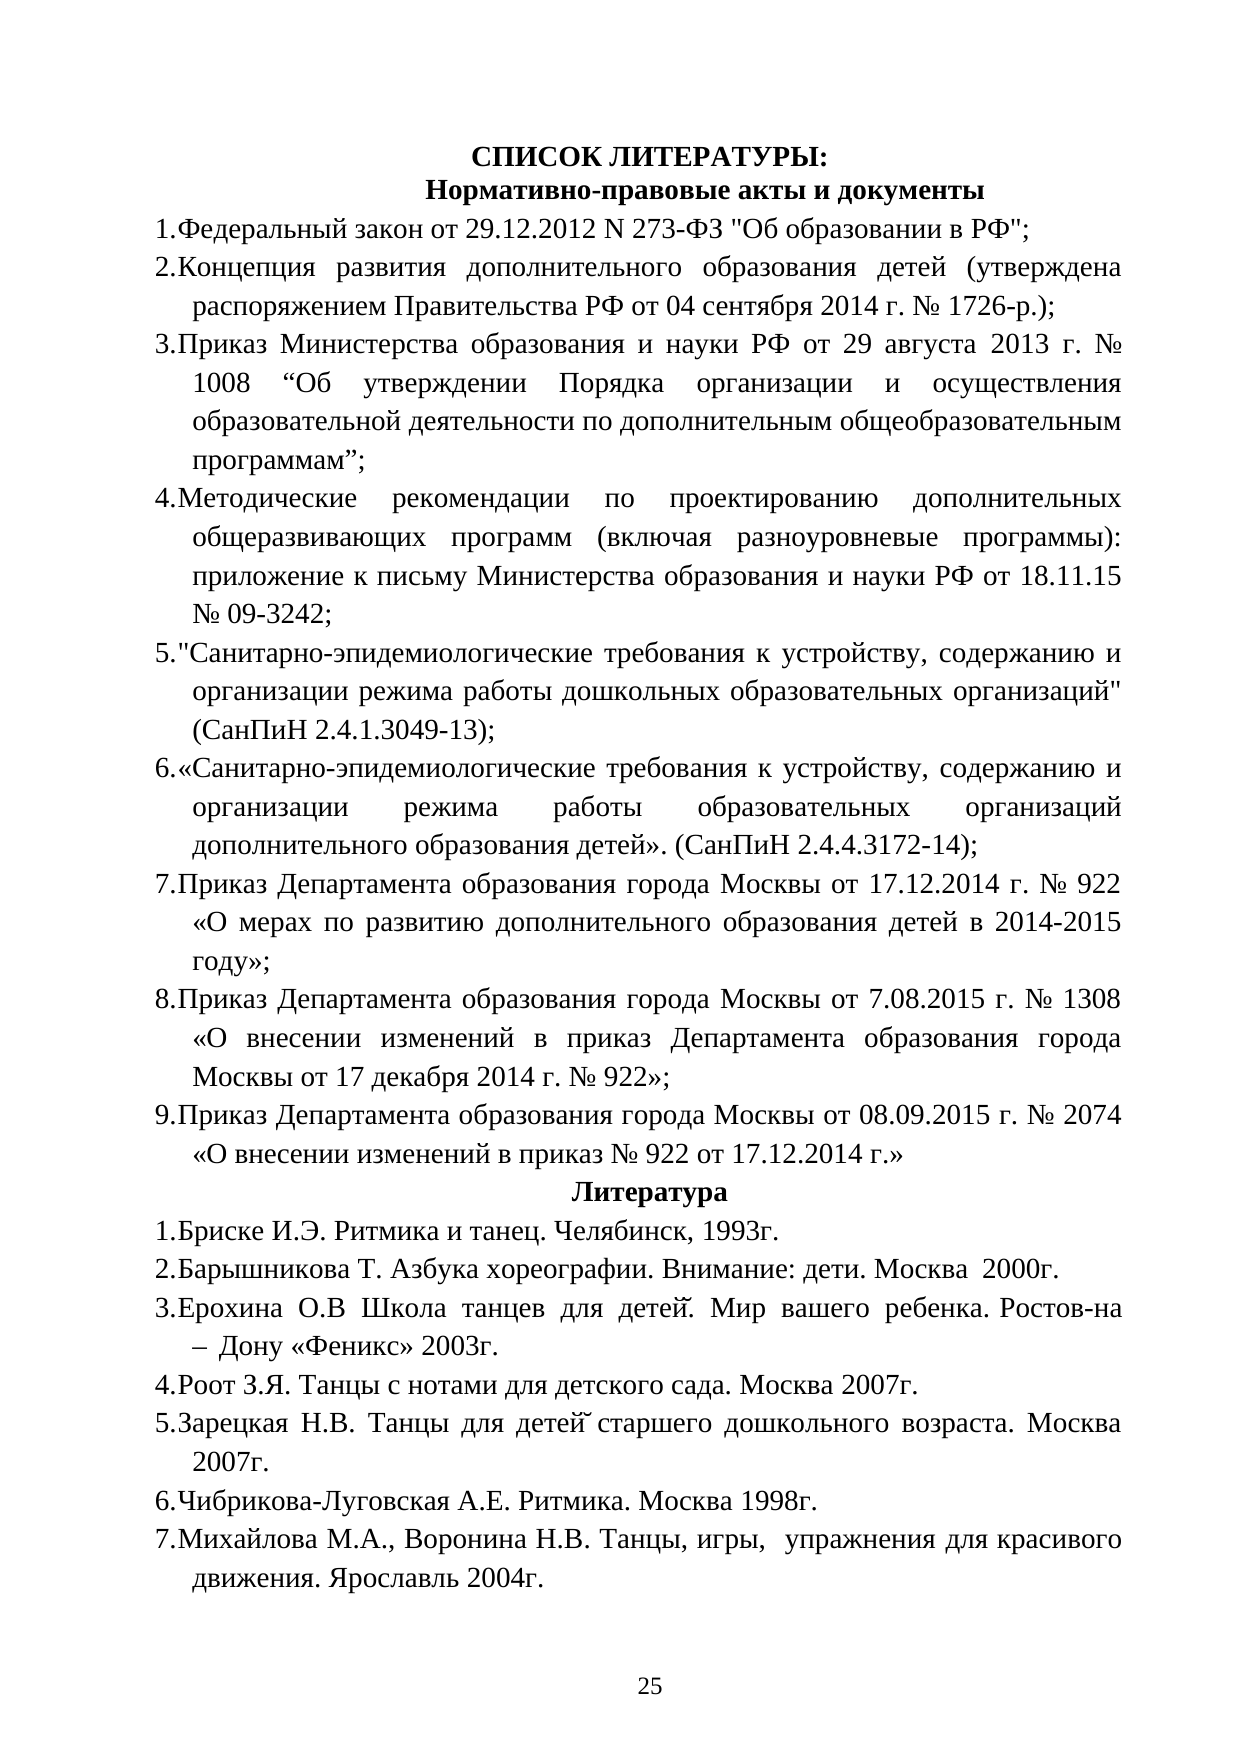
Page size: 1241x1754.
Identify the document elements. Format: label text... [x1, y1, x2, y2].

list Зарецкая Н.В. Танцы для детей̆ старшего дошкольного возраста. Москва 2007г. [154, 1406, 1122, 1478]
subtitle Нормативно-правовые акты и документы [281, 172, 1122, 206]
list Ерохина О.В Школа танцев для детей̆. Мир вашего ребенка. Ростов-на – Дону «Феникс» 2003г. [154, 1290, 1122, 1362]
list Методические рекомендации по проектированию дополнительных общеразвивающих программ (включая разноуровневые программы): приложение к письму Министерства образования и науки РФ от 18.11.15 № 09-3242; [154, 481, 1122, 630]
list Приказ Департамента образования города Москвы от 17.12.2014 г. № 922 «О мерах по развитию дополнительного образования детей в 2014-2015 году»; [154, 866, 1122, 977]
list Бриске И.Э. Ритмика и танец. Челябинск, 1993г. [154, 1213, 1122, 1246]
list Чибрикова-Луговская А.Е. Ритмика. Москва 1998г. [154, 1483, 1122, 1516]
list Роот З.Я. Танцы с нотами для детского сада. Москва 2007г. [154, 1367, 1122, 1401]
list "Санитарно-эпидемиологические требования к устройству, содержанию и организации режима работы дошкольных образовательных организаций" (СанПиН 2.4.1.3049-13); [154, 635, 1122, 745]
subtitle Литература [177, 1174, 1122, 1208]
subtitle СПИСОК ЛИТЕРАТУРЫ: [177, 139, 1122, 172]
list Концепция развития дополнительного образования детей (утверждена распоряжением Правительства РФ от 04 сентября 2014 г. № 1726-р.); [154, 249, 1122, 321]
list Приказ Департамента образования города Москвы от 7.08.2015 г. № 1308 «О внесении изменений в приказ Департамента образования города Москвы от 17 декабря 2014 г. № 922»; [154, 982, 1122, 1092]
list «Санитарно-эпидемиологические требования к устройству, содержанию и организации режима работы образовательных организаций дополнительного образования детей». (СанПиН 2.4.4.3172-14); [154, 750, 1122, 861]
list Барышникова Т. Азбука хореографии. Внимание: дети. Москва 2000г. [154, 1251, 1122, 1285]
list Приказ Департамента образования города Москвы от 08.09.2015 г. № 2074 «О внесении изменений в приказ № 922 от 17.12.2014 г.» [154, 1097, 1122, 1169]
list Михайлова М.А., Воронина Н.В. Танцы, игры, упражнения для красивого движения. Ярославль 2004г. [154, 1521, 1122, 1593]
list Приказ Министерства образования и науки РФ от 29 августа 2013 г. № 1008 “Об утверждении Порядка организации и осуществления образовательной деятельности по дополнительным общеобразовательным программам”; [154, 326, 1122, 476]
list Федеральный закон от 29.12.2012 N 273-ФЗ "Об образовании в РФ"; [154, 211, 1122, 244]
